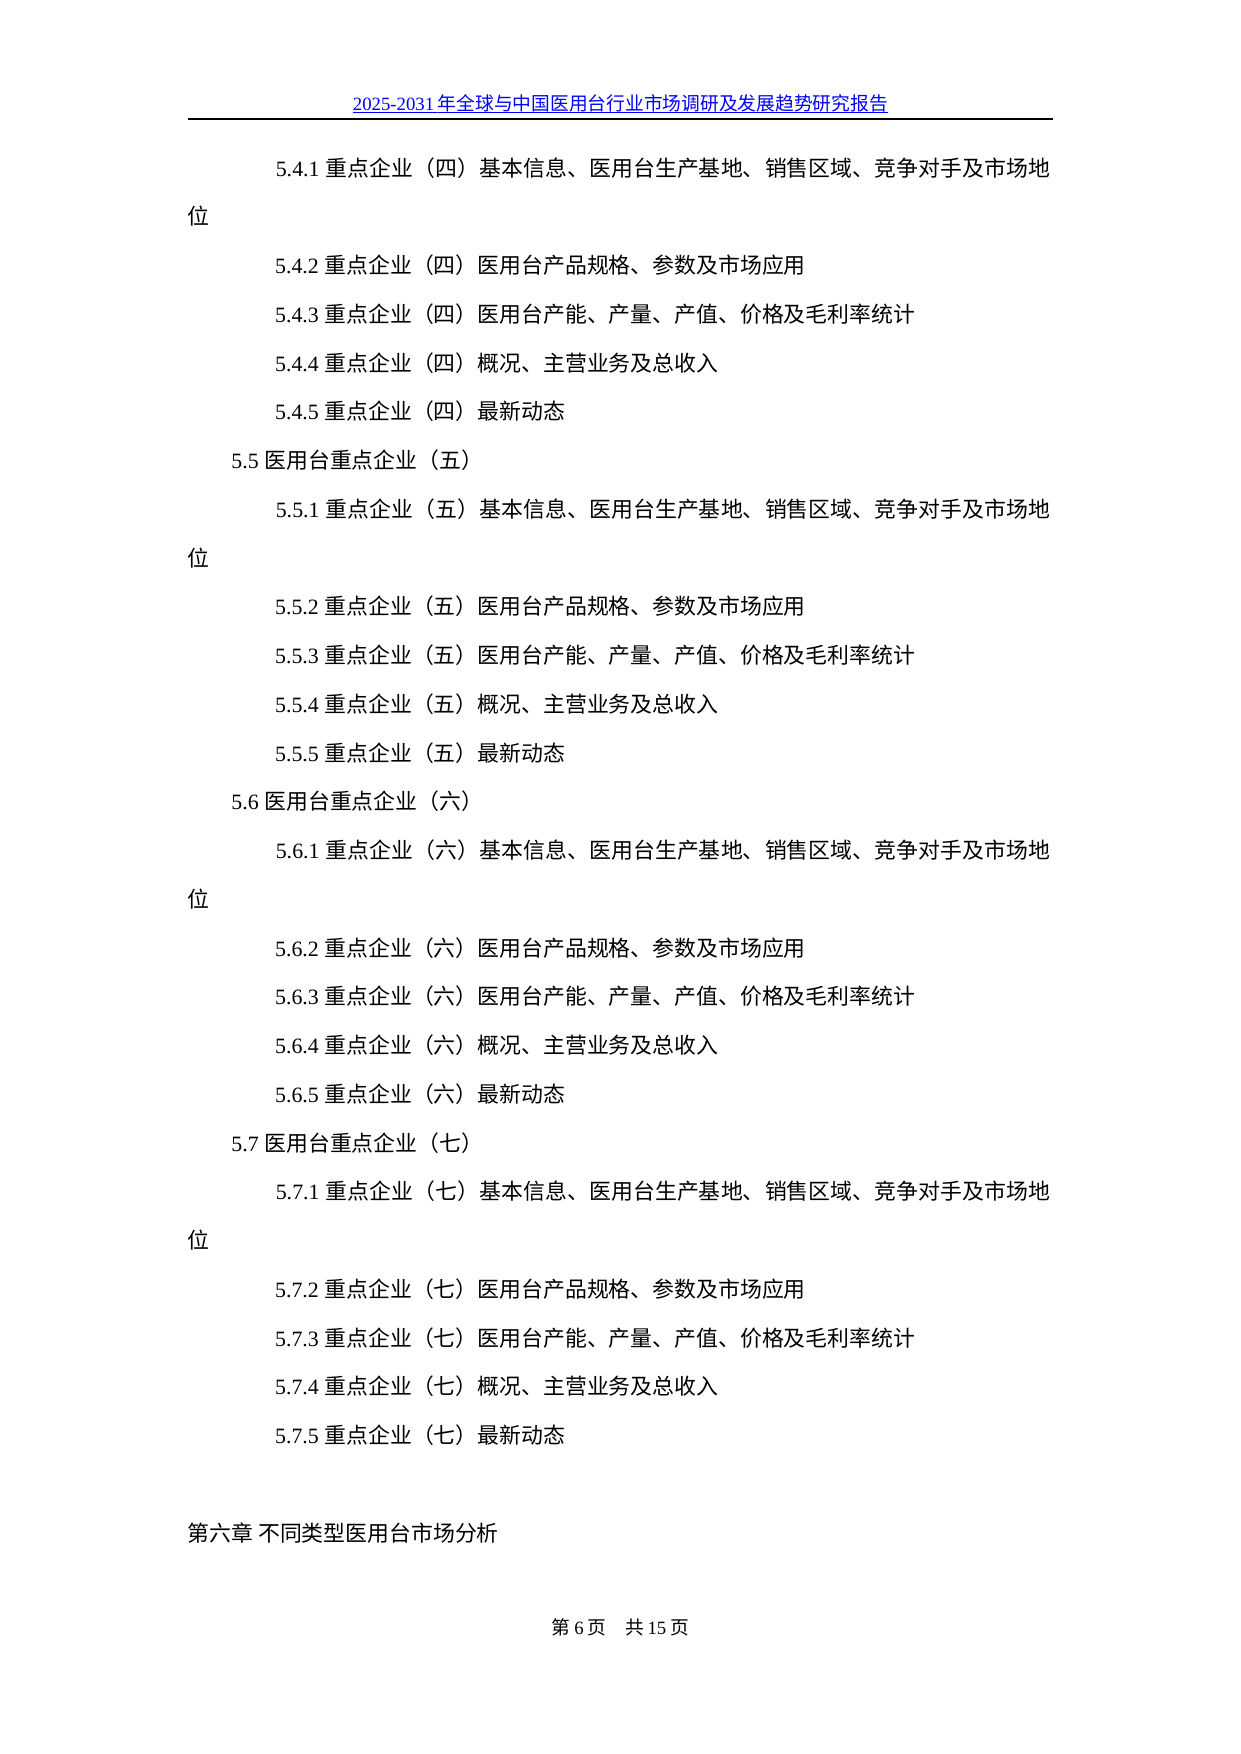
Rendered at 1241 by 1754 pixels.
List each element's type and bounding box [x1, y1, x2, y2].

text [187, 150, 1053, 1548]
